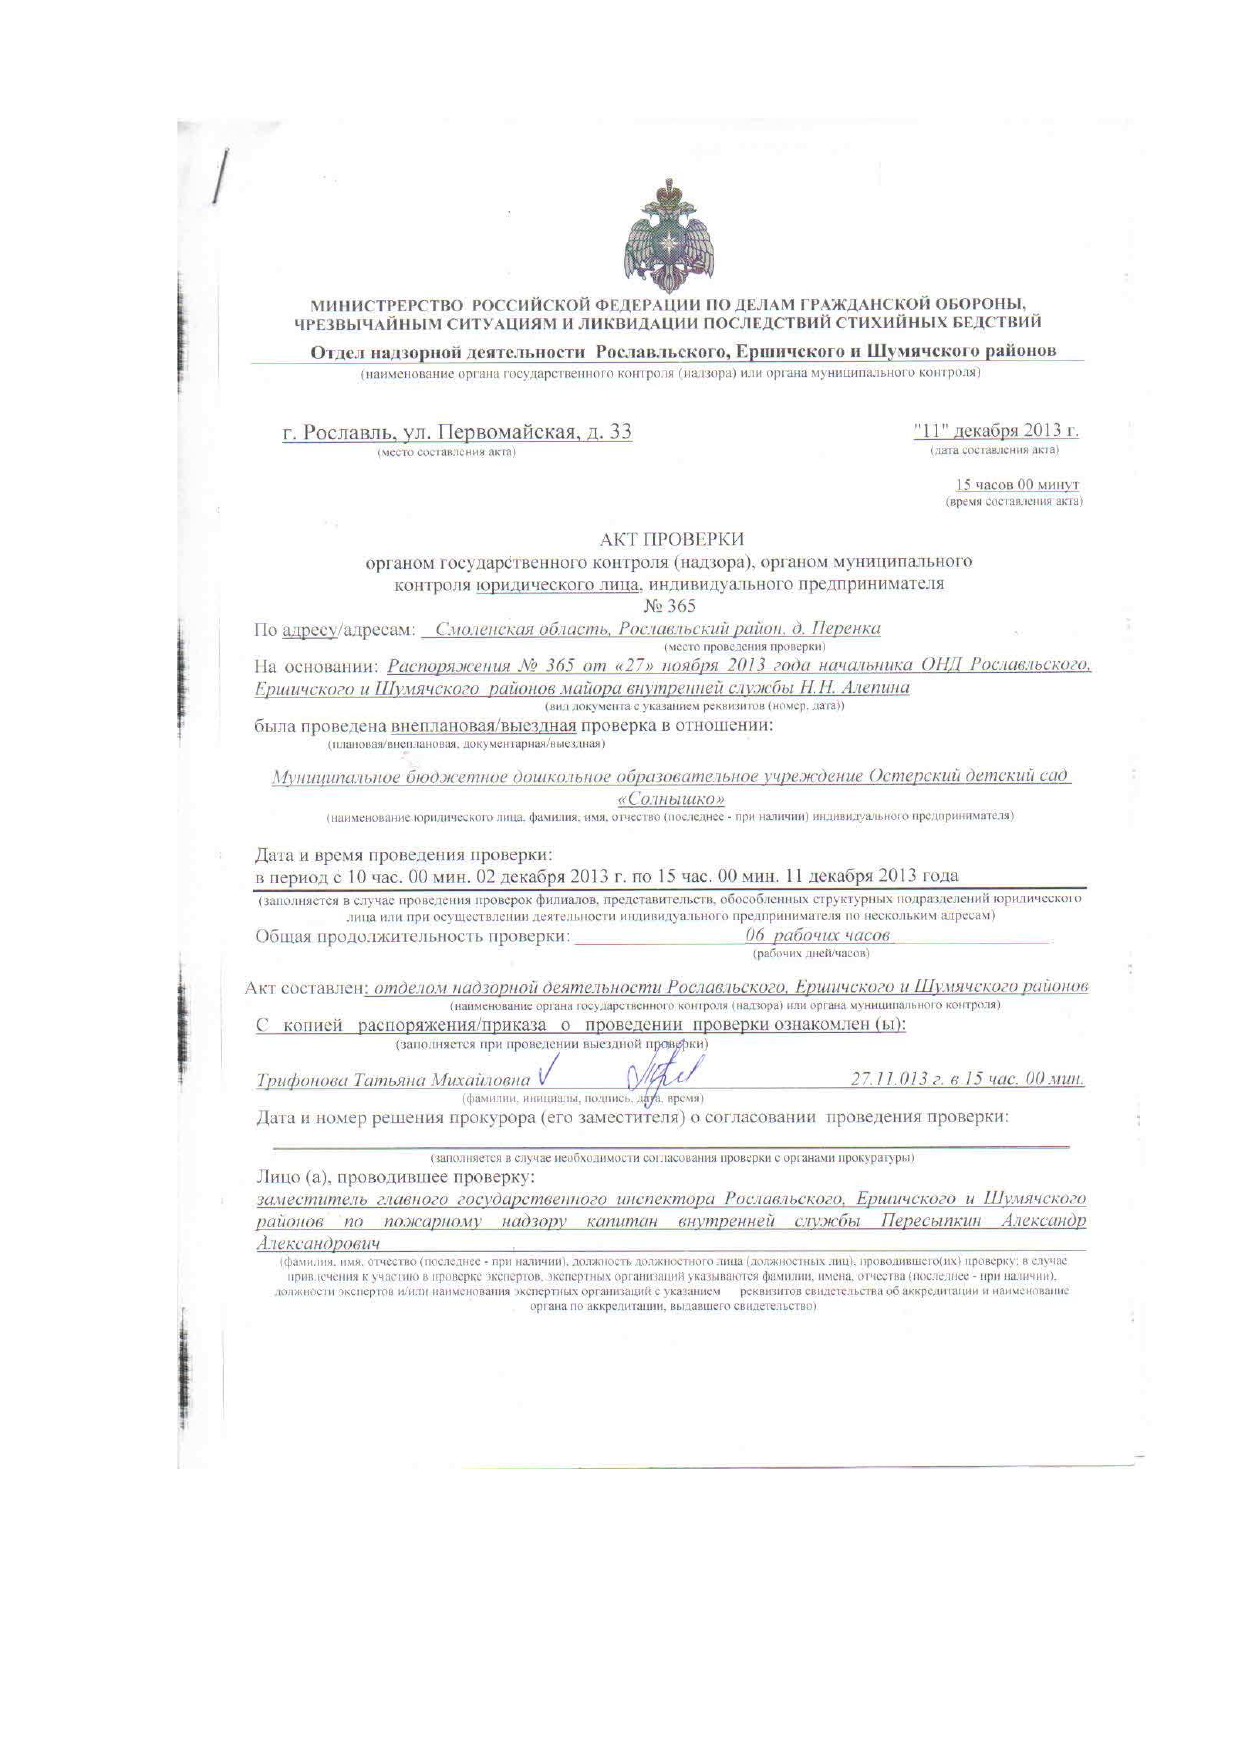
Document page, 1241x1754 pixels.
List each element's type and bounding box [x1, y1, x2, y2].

picture [177, 118, 1152, 1469]
